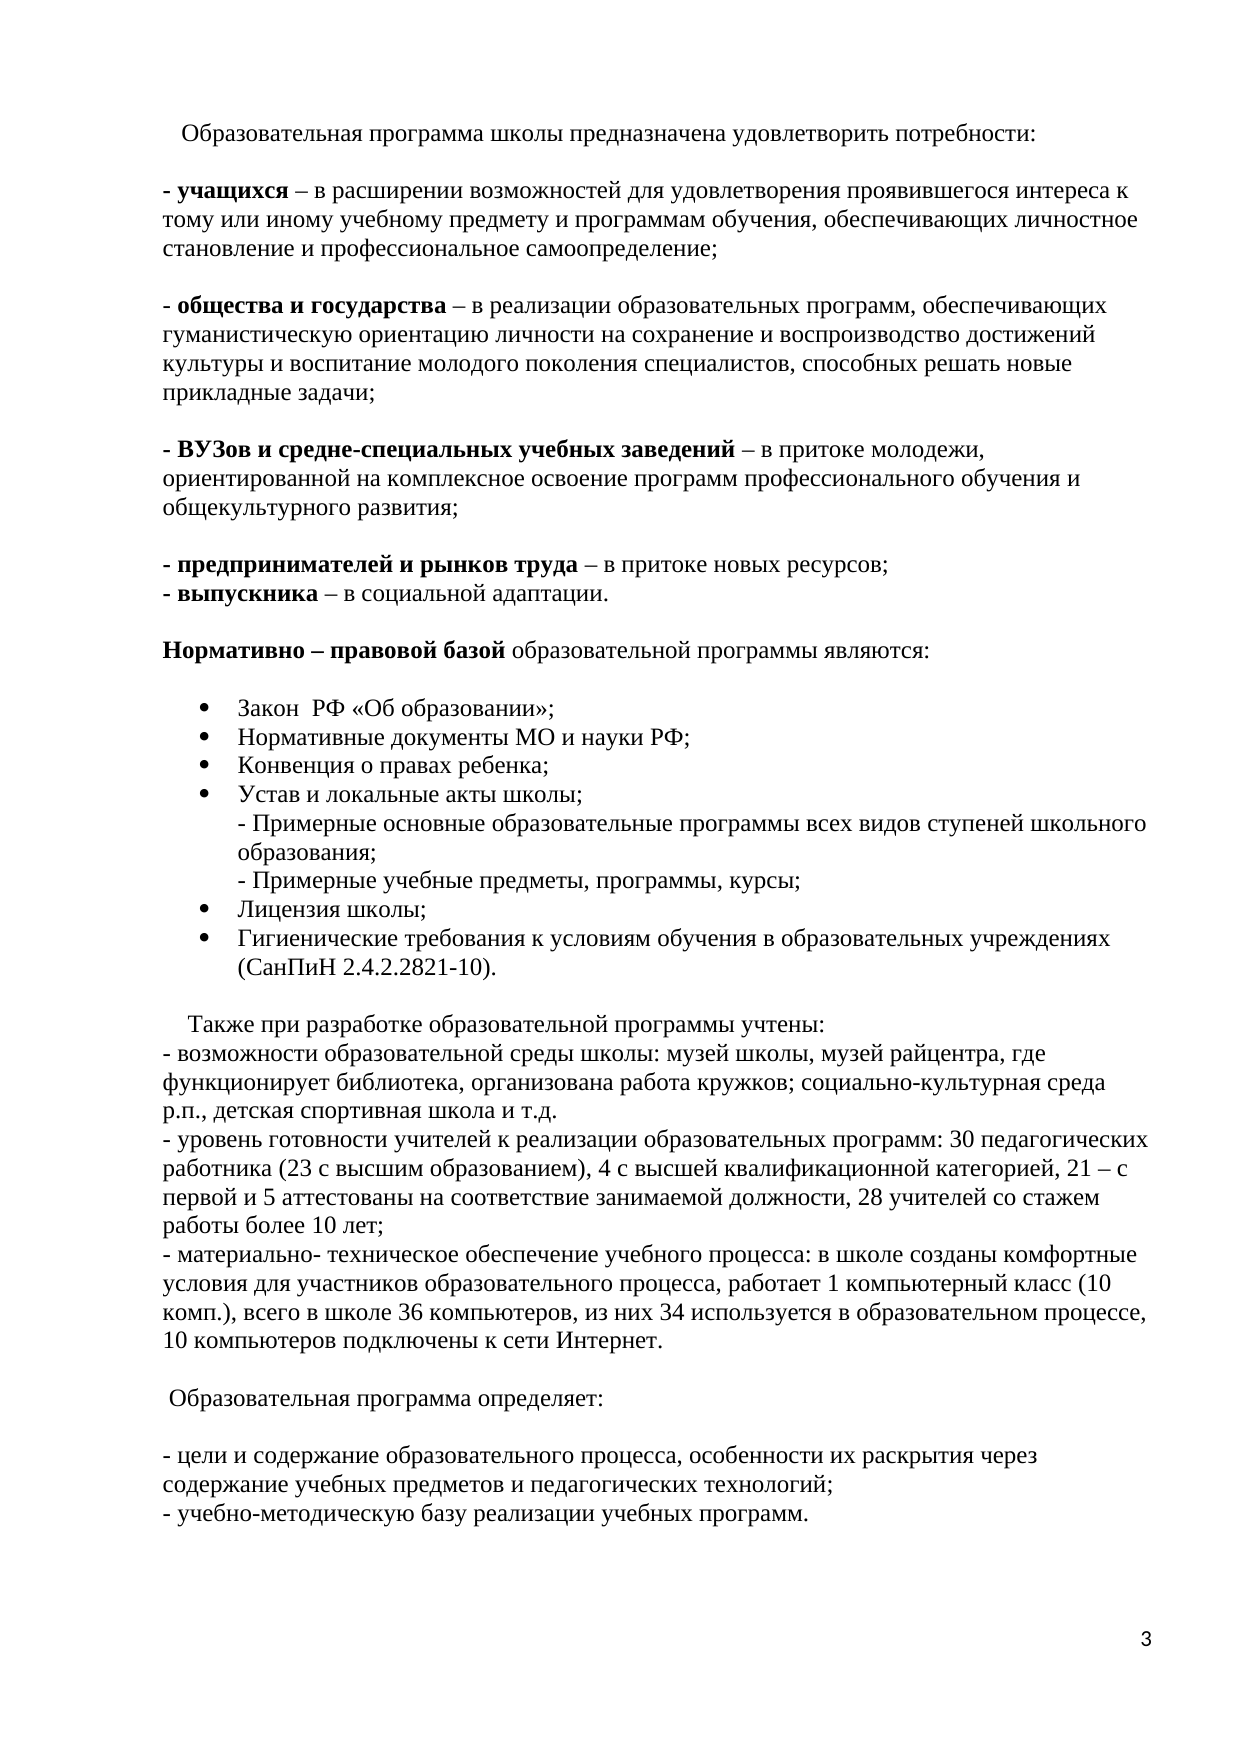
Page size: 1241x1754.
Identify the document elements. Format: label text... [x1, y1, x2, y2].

text - цели и содержание образовательного процесса, особенности их раскрытия через содержание учебных предметов и педагогических технологий; [162, 1441, 1152, 1498]
text - учебно-методическую базу реализации учебных программ. [162, 1498, 1152, 1527]
text Образовательная программа определяет: [162, 1383, 1152, 1412]
text - Примерные основные образовательные программы всех видов ступеней школьного образования; [237, 808, 1152, 866]
text - уровень готовности учителей к реализации образовательных программ: 30 педагогических работника (23 с высшим образованием), 4 с высшей квалификационной категорией, 21 – с первой и 5 аттестованы на соответствие занимаемой должности, 28 учителей со стажем работы более 10 лет; [162, 1124, 1152, 1239]
text - ВУЗов и средне-специальных учебных заведений – в притоке молодежи, ориентированной на комплексное освоение программ профессионального обучения и общекультурного развития; [162, 434, 1152, 521]
list Закон РФ «Об образовании»; [200, 693, 1152, 722]
list Устав и локальные акты школы; [200, 779, 1152, 808]
list Нормативные документы МО и науки РФ; [200, 722, 1152, 751]
text - Примерные учебные предметы, программы, курсы; [237, 866, 1152, 894]
text - возможности образовательной среды школы: музей школы, музей райцентра, где функционирует библиотека, организована работа кружков; социально-культурная среда р.п., детская спортивная школа и т.д. [162, 1038, 1152, 1124]
list Лицензия школы; [200, 894, 1152, 923]
text - выпускника – в социальной адаптации. [162, 578, 1152, 607]
text - предпринимателей и рынков труда – в притоке новых ресурсов; [162, 549, 1152, 578]
list Конвенция о правах ребенка; [200, 751, 1152, 779]
text Образовательная программа школы предназначена удовлетворить потребности: [162, 118, 1152, 147]
text Нормативно – правовой базой образовательной программы являются: [162, 636, 1152, 664]
text - общества и государства – в реализации образовательных программ, обеспечивающих гуманистическую ориентацию личности на сохранение и воспроизводство достижений культуры и воспитание молодого поколения специалистов, способных решать новые прикладные задачи; [162, 291, 1152, 406]
text Также при разработке образовательной программы учтены: [162, 1009, 1152, 1038]
text - материально- техническое обеспечение учебного процесса: в школе созданы комфортные условия для участников образовательного процесса, работает 1 компьютерный класс (10 комп.), всего в школе 36 компьютеров, из них 34 используется в образовательном процессе, 10 компьютеров подключены к сети Интернет. [162, 1239, 1152, 1354]
text - учащихся – в расширении возможностей для удовлетворения проявившегося интереса к тому или иному учебному предмету и программам обучения, обеспечивающих личностное становление и профессиональное самоопределение; [162, 176, 1152, 262]
list Гигиенические требования к условиям обучения в образовательных учреждениях (СанПиН 2.4.2.2821-10). [200, 923, 1152, 981]
